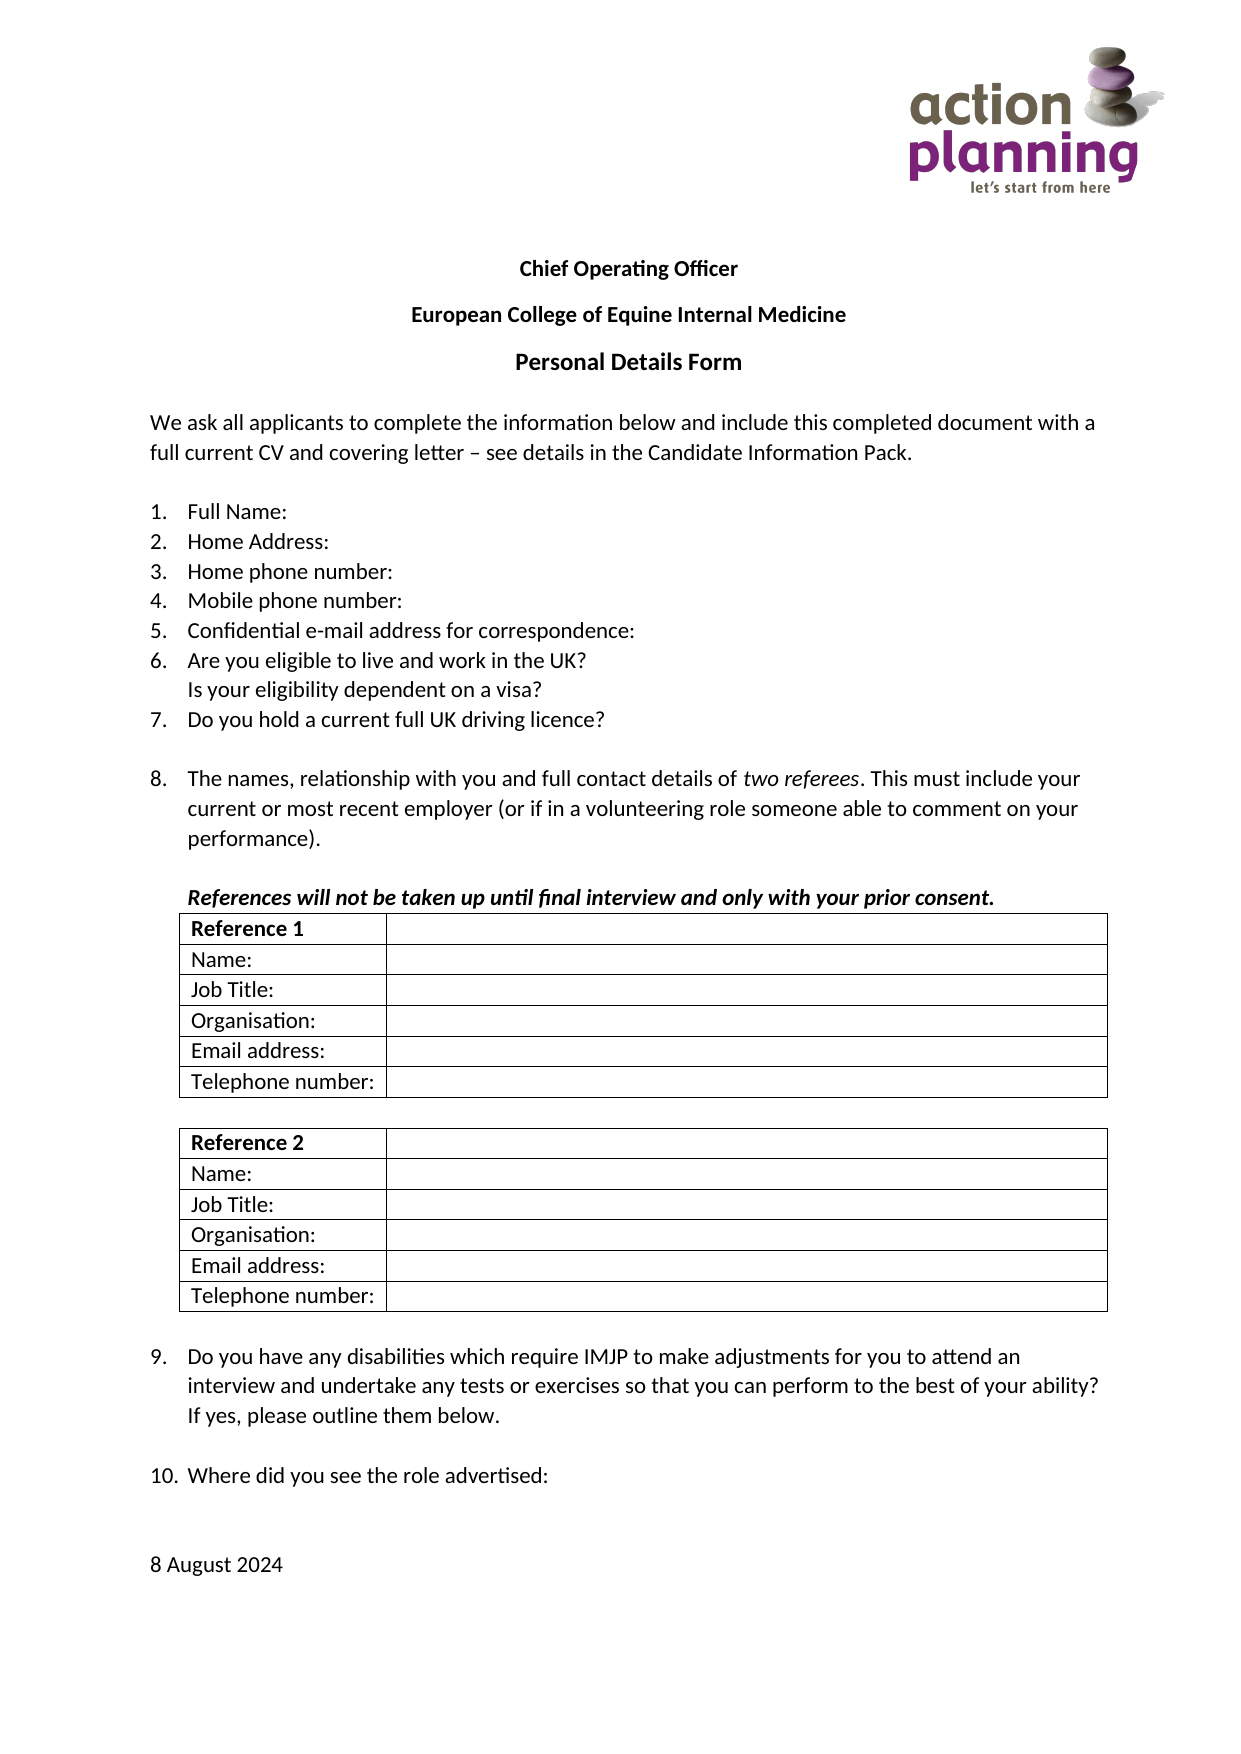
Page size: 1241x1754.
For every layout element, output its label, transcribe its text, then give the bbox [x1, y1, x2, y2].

table_cell Organisation: [180, 1220, 386, 1250]
table_cell [387, 1282, 1107, 1311]
list References will not be taken up until final interview and only with your prior consent. [187, 883, 1107, 911]
list Confidential e-mail address for correspondence: [150, 616, 1107, 644]
text European College of Equine Internal Medicine [150, 300, 1107, 328]
list Mobile phone number: [150, 586, 1107, 614]
table_cell Name: [180, 945, 386, 974]
text We ask all applicants to complete the information below and include this completed document with a full current CV and covering letter – see details in the Candidate Information Pack. [150, 408, 1107, 496]
table_cell Job Title: [180, 1190, 386, 1219]
table_cell Name: [180, 1159, 386, 1189]
list Where did you see the role advertised: [150, 1461, 1107, 1518]
table_cell [387, 975, 1107, 1005]
list Full Name: [150, 497, 1107, 525]
table_cell Email address: [180, 1037, 386, 1066]
table_header Reference 2 [180, 1129, 386, 1158]
table_header Reference 1 [180, 914, 386, 944]
text Personal Details Form [150, 346, 1107, 407]
table_cell Job Title: [180, 975, 386, 1005]
table_cell [387, 1037, 1107, 1066]
table_cell Telephone number: [180, 1067, 386, 1097]
text 8 August 2024 [150, 1550, 1107, 1607]
table_cell [387, 1067, 1107, 1097]
table_cell Organisation: [180, 1006, 386, 1036]
table_cell [387, 945, 1107, 974]
table_cell [387, 1220, 1107, 1250]
list Do you have any disabilities which require IMJP to make adjustments for you to attend an interview and undertake any tests or exercises so that you can perform to the best of your ability? If yes, please outline them below. [150, 1342, 1107, 1459]
list Home Address: [150, 527, 1107, 555]
table_cell Email address: [180, 1251, 386, 1281]
text Chief Operating Officer [150, 254, 1107, 282]
list Are you eligible to live and work in the UK? [150, 646, 1107, 674]
table_cell Telephone number: [180, 1282, 386, 1311]
list Home phone number: [150, 557, 1107, 585]
text Is your eligibility dependent on a visa? [187, 676, 1107, 703]
picture [901, 39, 1168, 198]
table_cell [387, 1190, 1107, 1219]
list Do you hold a current full UK driving licence? [150, 705, 1107, 733]
table_header [387, 914, 1107, 944]
table_cell [387, 1006, 1107, 1036]
table_cell [387, 1159, 1107, 1189]
table_header [387, 1129, 1107, 1158]
table_cell [387, 1251, 1107, 1281]
list The names, relationship with you and full contact details of two referees. This must include your current or most recent employer (or if in a volunteering role someone able to comment on your performance). [150, 764, 1107, 852]
